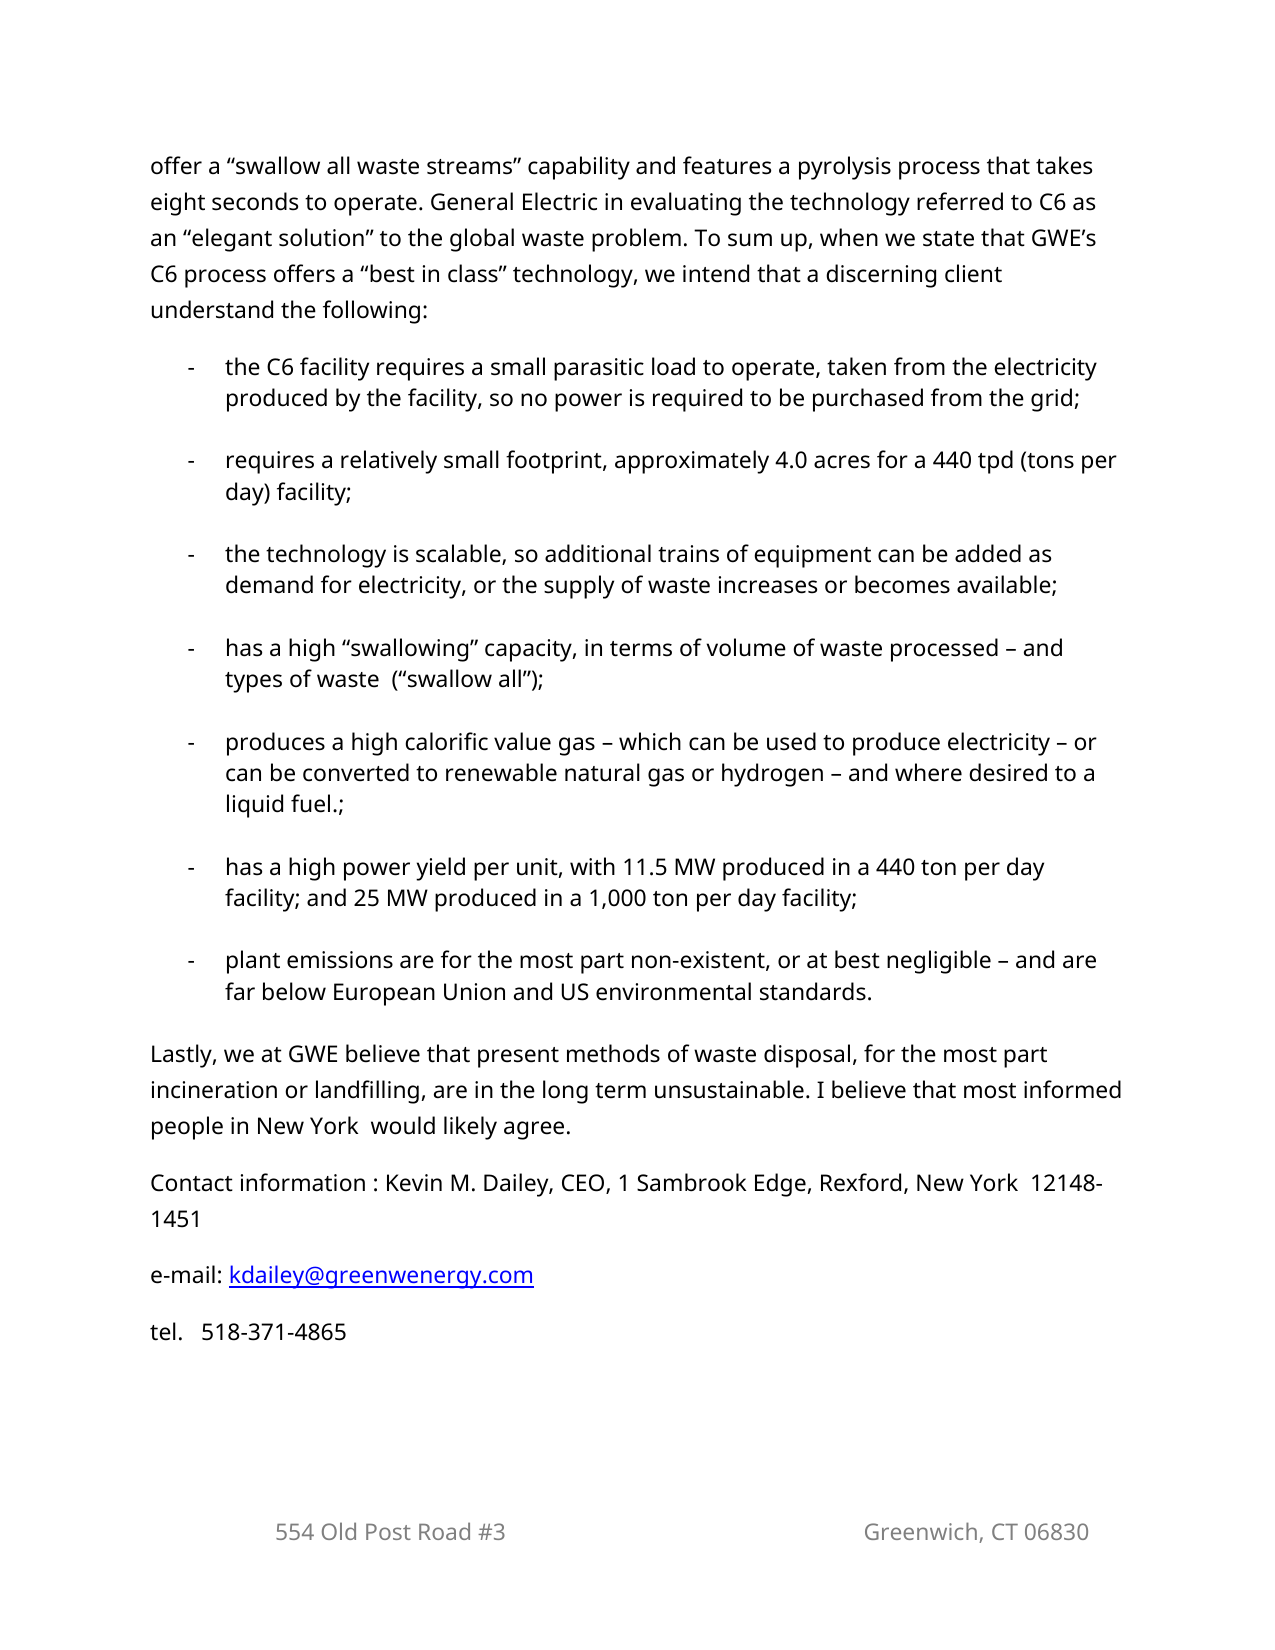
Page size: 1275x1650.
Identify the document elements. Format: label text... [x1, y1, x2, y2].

list the technology is scalable, so additional trains of equipment can be added as demand for electricity, or the supply of waste increases or becomes available; [187, 538, 1125, 601]
list has a high power yield per unit, with 11.5 MW produced in a 440 ton per day facility; and 25 MW produced in a 1,000 ton per day facility; [187, 851, 1125, 913]
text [150, 150, 1125, 325]
list plant emissions are for the most part non-existent, or at best negligible – and are far below European Union and US environmental standards. [187, 944, 1125, 1007]
list requires a relatively small footprint, approximately 4.0 acres for a 440 tpd (tons per day) facility; [187, 444, 1125, 507]
text e-mail: kdailey@greenwenergy.com [150, 1259, 1125, 1291]
list produces a high calorific value gas – which can be used to produce electricity – or can be converted to renewable natural gas or hydrogen – and where desired to a liquid fuel.; [187, 726, 1125, 819]
text Lastly, we at GWE believe that present methods of waste disposal, for the most part incineration or landfilling, are in the long term unsustainable. I believe that most informed people in New York would likely agree. [150, 1038, 1125, 1141]
list has a high “swallowing” capacity, in terms of volume of waste processed – and types of waste (“swallow all”); [187, 632, 1125, 694]
text Contact information : Kevin M. Dailey, CEO, 1 Sambrook Edge, Rexford, New York 12148-1451 [150, 1167, 1125, 1234]
list the C6 facility requires a small parasitic load to operate, taken from the electricity produced by the facility, so no power is required to be purchased from the grid; [187, 351, 1125, 413]
text tel. 518-371-4865 [150, 1316, 1125, 1347]
